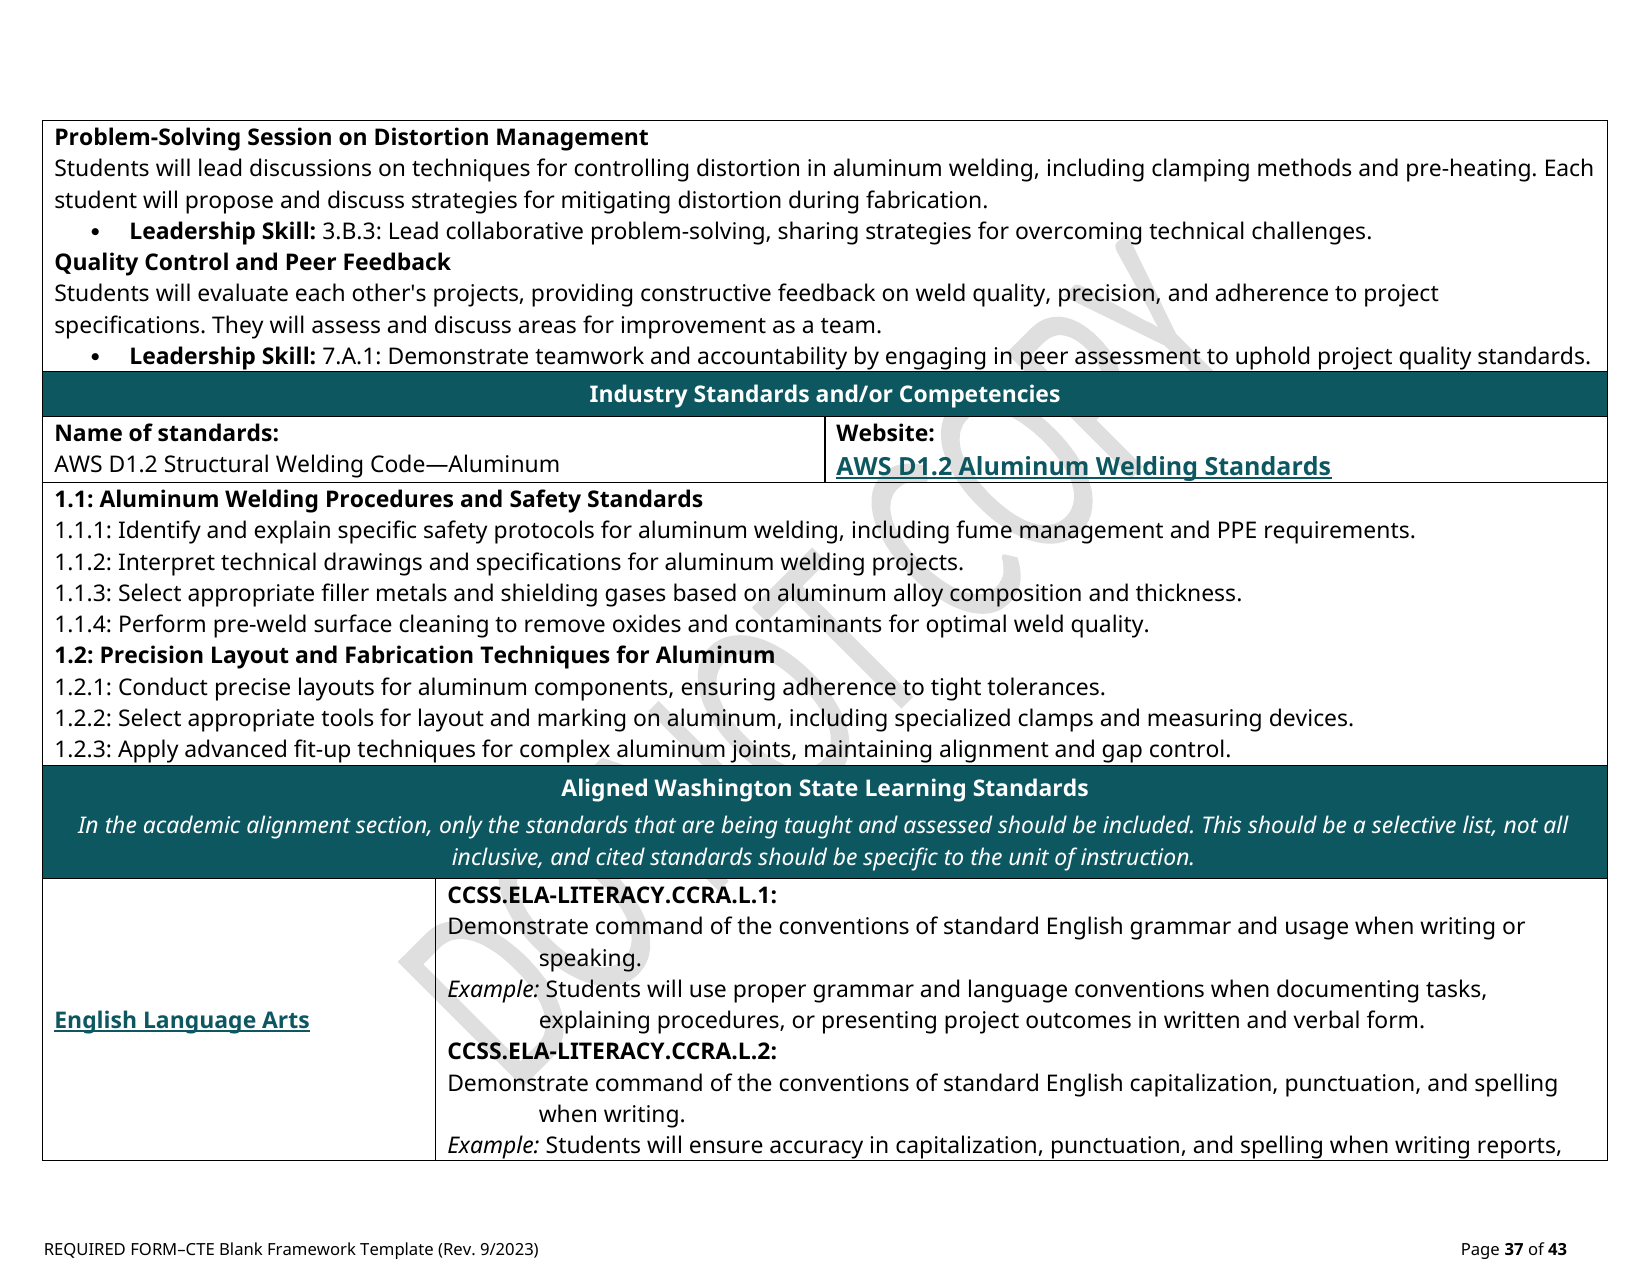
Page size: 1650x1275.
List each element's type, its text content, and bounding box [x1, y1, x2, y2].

table_cell 1.1: Aluminum Welding Procedures and Safety Standards 1.1.1: Identify and explain specific safety protocols for aluminum welding, including fume management and PPE requirements. 1.1.2: Interpret technical drawings and specifications for aluminum welding projects. 1.1.3: Select appropriate filler metals and shielding gases based on aluminum alloy composition and thickness. 1.1.4: Perform pre-weld surface cleaning to remove oxides and contaminants for optimal weld quality. 1.2: Precision Layout and Fabrication Techniques for Aluminum 1.2.1: Conduct precise layouts for aluminum components, ensuring adherence to tight tolerances. 1.2.2: Select appropriate tools for layout and marking on aluminum, including specialized clamps and measuring devices. 1.2.3: Apply advanced fit-up techniques for complex aluminum joints, maintaining alignment and gap control. [43, 483, 1607, 764]
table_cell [43, 121, 1607, 371]
table_cell Industry Standards and/or Competencies [43, 372, 1607, 416]
table_cell Website: AWS D1.2 Aluminum Welding Standards [826, 417, 1607, 482]
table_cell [43, 879, 435, 1160]
table_cell Aligned Washington State Learning Standards In the academic alignment section, only the standards that are being taught and assessed should be included. This should be a selective list, not all inclusive, and cited standards should be specific to the unit of instruction. [43, 766, 1607, 878]
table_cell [436, 879, 1607, 1160]
table_cell Name of standards: AWS D1.2 Structural Welding Code—Aluminum [43, 417, 824, 482]
